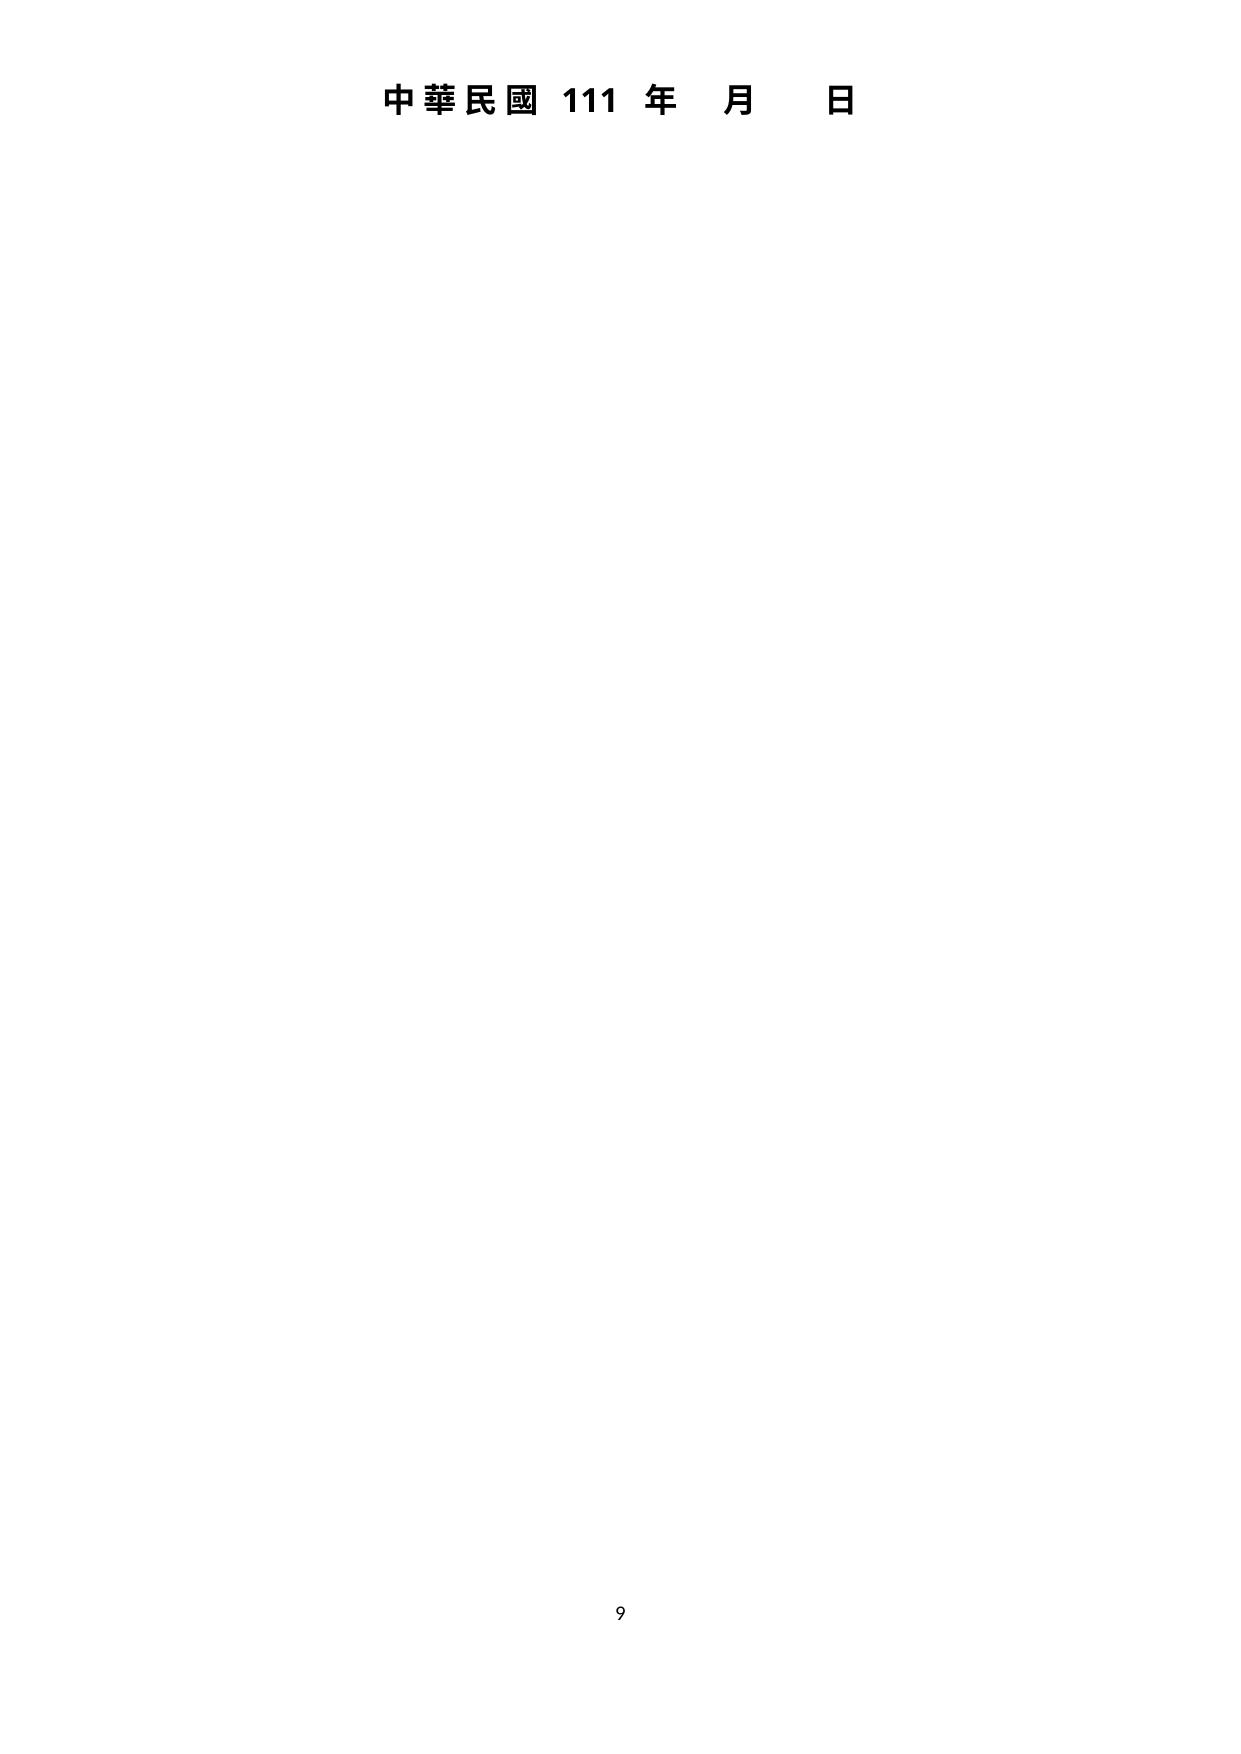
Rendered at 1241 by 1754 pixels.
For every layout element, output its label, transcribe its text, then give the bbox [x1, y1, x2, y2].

text 中 華 民 國 111 年 月 日 [118, 61, 1122, 136]
